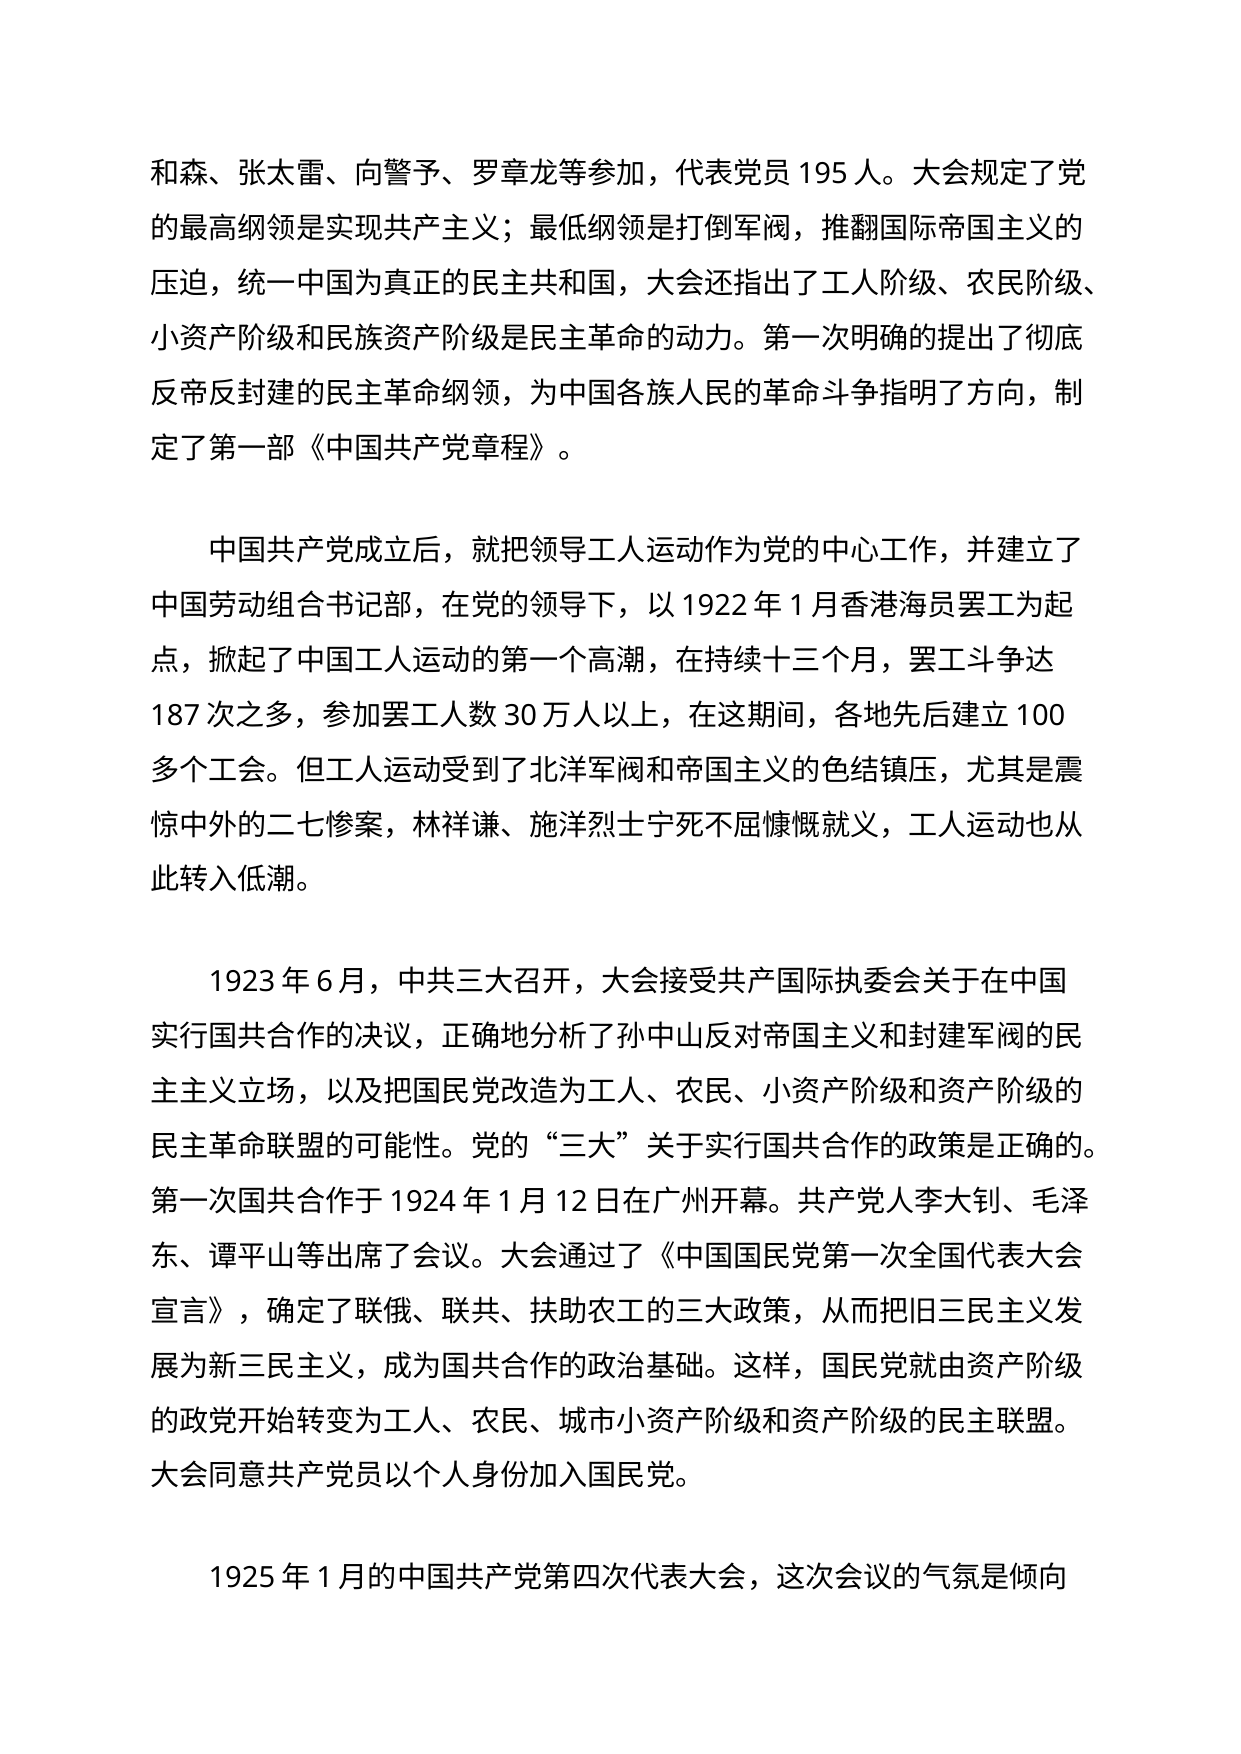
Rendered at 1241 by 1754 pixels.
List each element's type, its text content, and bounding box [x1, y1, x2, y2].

text 中国共产党成立后，就把领导工人运动作为党的中心工作，并建立了中国劳动组合书记部，在党的领导下，以1922年1月香港海员罢工为起点，掀起了中国工人运动的第一个高潮，在持续十三个月，罢工斗争达187次之多，参加罢工人数30万人以上，在这期间，各地先后建立100多个工会。但工人运动受到了北洋军阀和帝国主义的色结镇压，尤其是震惊中外的二七惨案，林祥谦、施洋烈士宁死不屈慷慨就义，工人运动也从此转入低潮。 [150, 526, 1090, 898]
text 1923年6月，中共三大召开，大会接受共产国际执委会关于在中国实行国共合作的决议，正确地分析了孙中山反对帝国主义和封建军阀的民主主义立场，以及把国民党改造为工人、农民、小资产阶级和资产阶级的民主革命联盟的可能性。党的“三大”关于实行国共合作的政策是正确的。第一次国共合作于1924年1月12日在广州开幕。共产党人李大钊、毛泽东、谭平山等出席了会议。大会通过了《中国国民党第一次全国代表大会宣言》，确定了联俄、联共、扶助农工的三大政策，从而把旧三民主义发展为新三民主义，成为国共合作的政治基础。这样，国民党就由资产阶级的政党开始转变为工人、农民、城市小资产阶级和资产阶级的民主联盟。大会同意共产党员以个人身份加入国民党。 [150, 958, 1090, 1494]
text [150, 1554, 1090, 1596]
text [150, 150, 1090, 467]
